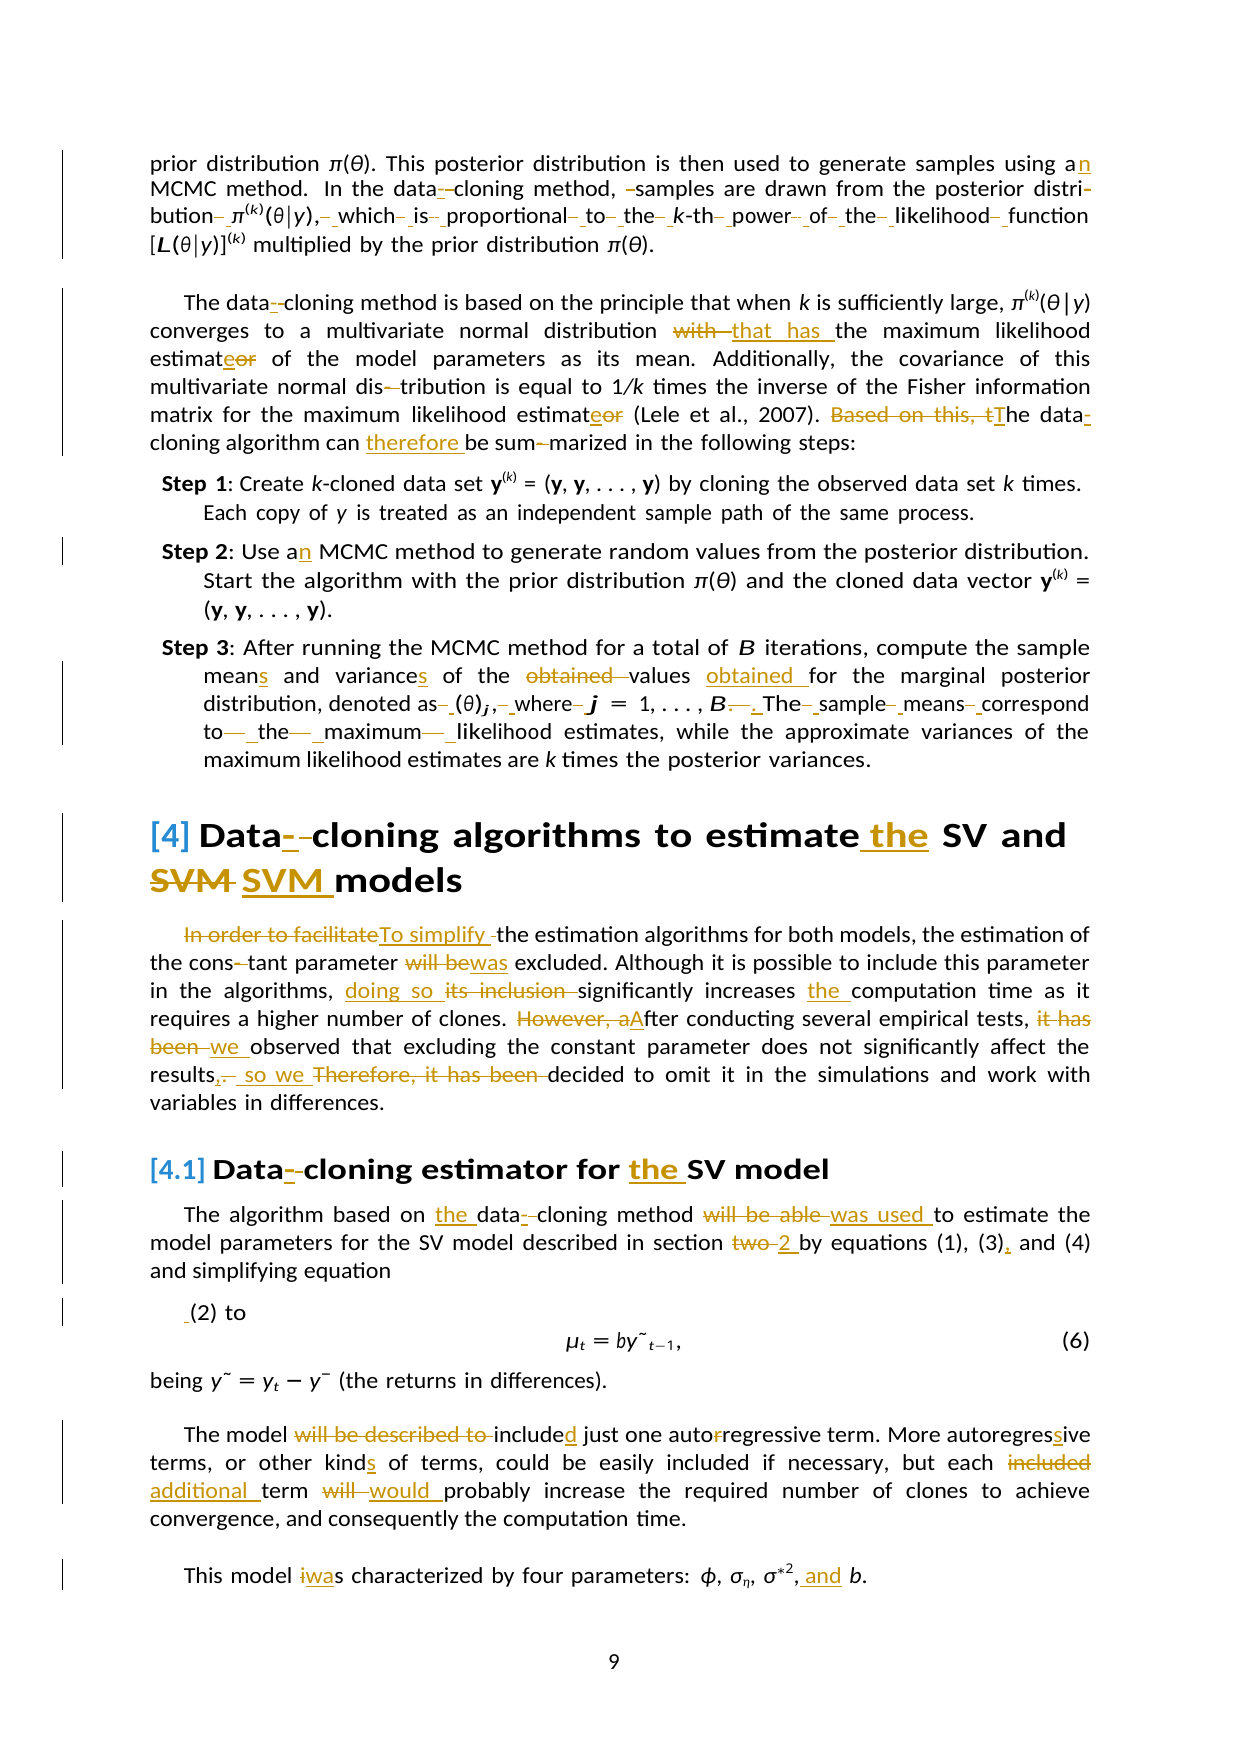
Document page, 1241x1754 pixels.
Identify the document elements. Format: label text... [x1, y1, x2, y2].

text Each copy of y is treated as an independent sample path of the same process. [203, 498, 1219, 526]
text (2) to [149, 1298, 1091, 1326]
subtitle Datacloning algorithms to estimate SV and models [149, 813, 1091, 902]
text being y˜ = yt − y¯ (the returns in differences). [149, 1364, 1219, 1396]
text The datacloning method is based on the principle that when k is sufficiently large, π(k)(θ|y) converges to a multivariate normal distribution the maximum likelihood estimat of the model parameters as its mean. Additionally, the covariance of this multivariate normal distribution is equal to 1/k times the inverse of the Fisher information matrix for the maximum likelihood estimat (Lele et al., 2007). he datacloning algorithm can be summarized in the following steps: [149, 288, 1091, 456]
text This model s characterized by four parameters: ϕ, ση, σ∗2, b. [183, 1559, 1219, 1590]
text Step 1: Create k-cloned data set y(k) = (y, y, . . . , y) by cloning the observed data set k times. [162, 467, 1219, 498]
text Step 2: Use a MCMC method to generate random values from the posterior distribution. Start the algorithm with the prior distribution π(θ) and the cloned data vector y(k) = (y, y, . . . , y). [162, 537, 1091, 623]
text The algorithm based on datacloning method to estimate the model parameters for the SV model described in section by equations (1), (3) and (4) and simplifying equation [149, 1200, 1091, 1284]
text µt = by˜t−1, (6) [566, 1326, 1219, 1354]
text the estimation algorithms for both models, the estimation of the constant parameter excluded. Although it is possible to include this parameter in the algorithms, significantly increases computation time as it requires a higher number of clones. fter conducting several empirical tests, observed that excluding the constant parameter does not significantly affect the resultsdecided to omit it in the simulations and work with variables in differences. [149, 920, 1091, 1117]
text The model include just one autoregressive term. More autoregresive terms, or other kind of terms, could be easily included if necessary, but each term probably increase the required number of clones to achieve convergence, and consequently the computation time. [149, 1420, 1091, 1532]
text Step 3: After running the MCMC method for a total of B iterations, compute the sample mean and variance of the values for the marginal posterior distribution, denoted as(θ)j,wherej = 1, . . . , BThesamplemeanscorrespondtothemaximumlikelihood estimates, while the approximate variances of the maximum likelihood estimates are k times the posterior variances. [162, 633, 1091, 773]
subtitle Datacloning estimator for SV model [149, 1151, 1219, 1187]
text prior distribution π(θ). This posterior distribution is then used to generate samples using a MCMC method. In the datacloning method, samples are drawn from the posterior distributionπ(k)(θ|y),whichisproportionaltothek-thpowerofthelikelihoodfunction[L(θ|y)](k) multiplied by the prior distribution π(θ). [149, 150, 1091, 259]
